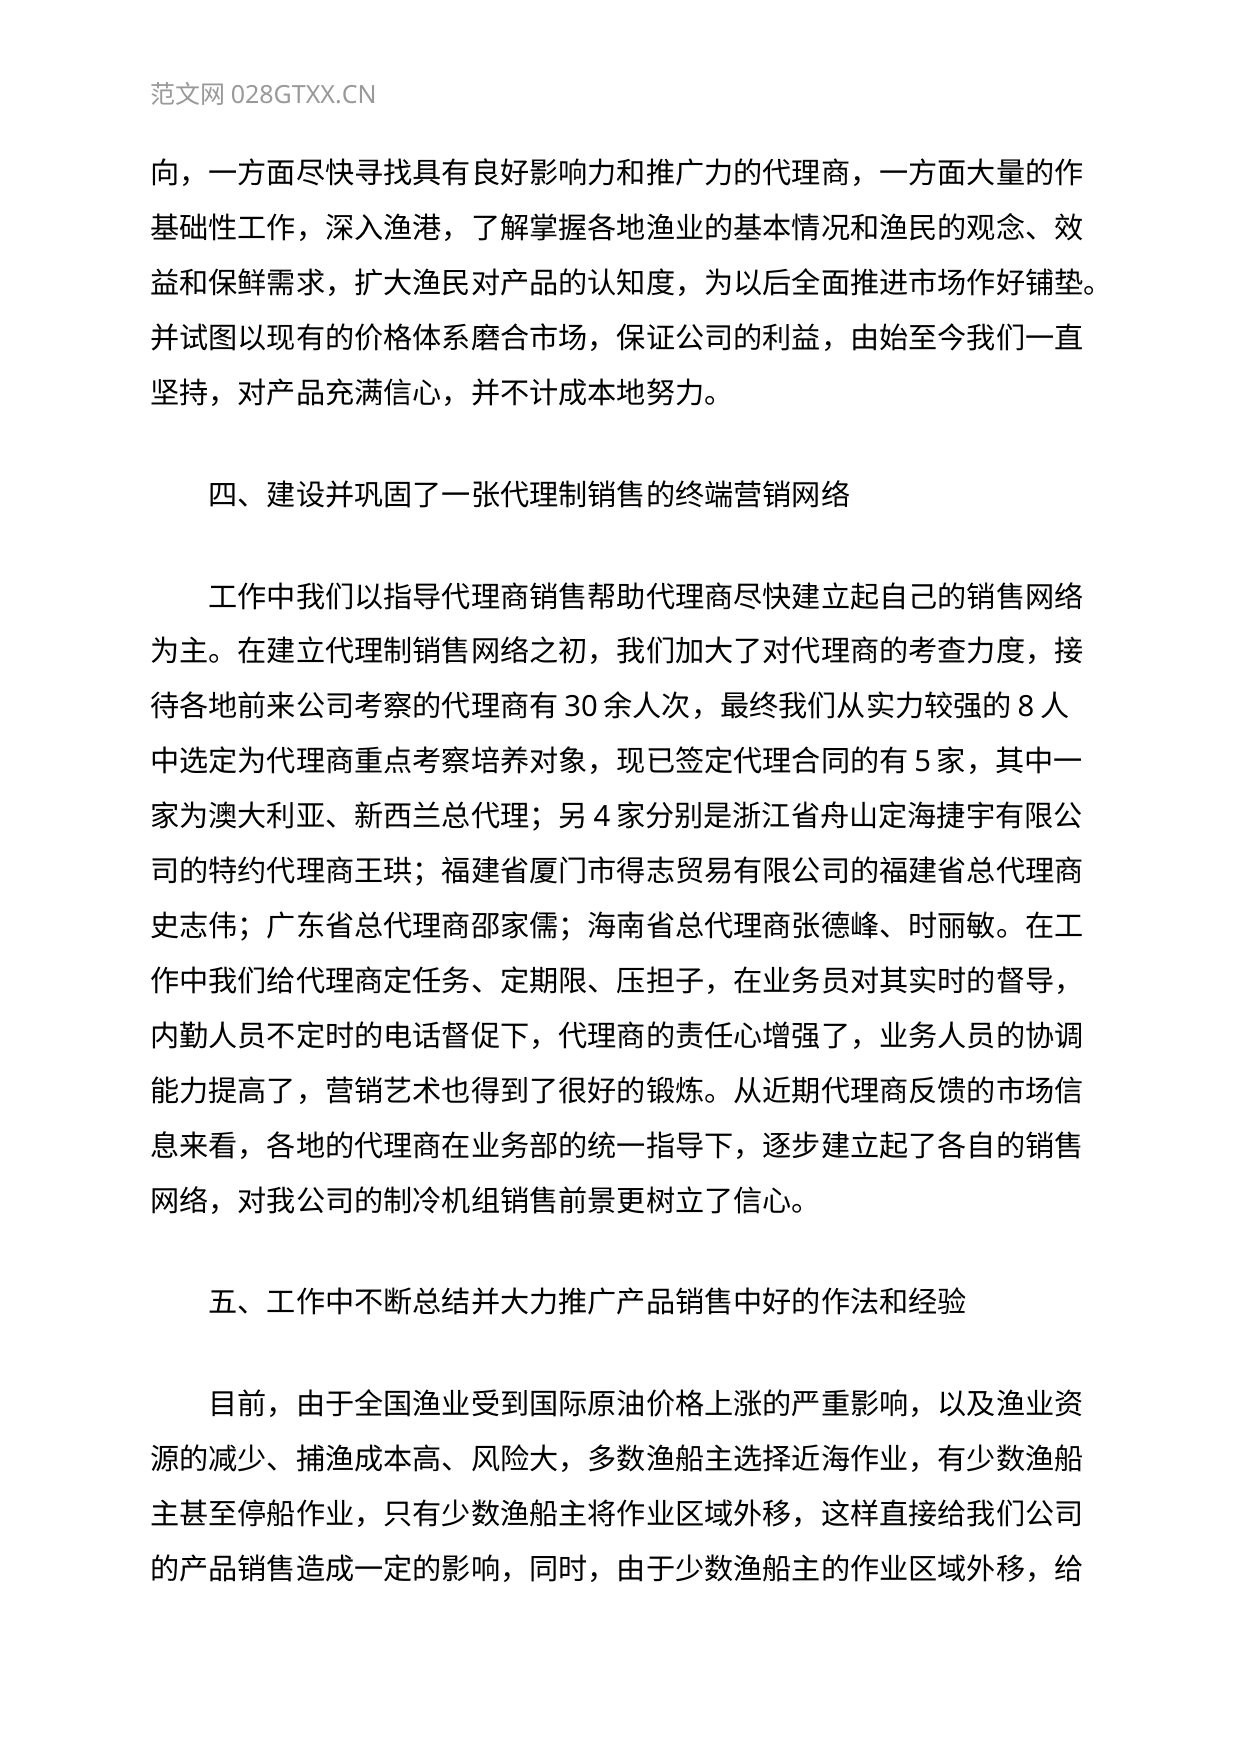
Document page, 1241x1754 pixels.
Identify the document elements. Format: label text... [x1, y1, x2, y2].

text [150, 1381, 1090, 1588]
text 五、工作中不断总结并大力推广产品销售中好的作法和经验 [150, 1279, 1090, 1321]
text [150, 150, 1090, 412]
text 工作中我们以指导代理商销售帮助代理商尽快建立起自己的销售网络为主。在建立代理制销售网络之初，我们加大了对代理商的考查力度，接待各地前来公司考察的代理商有30余人次，最终我们从实力较强的8人中选定为代理商重点考察培养对象，现已签定代理合同的有5家，其中一家为澳大利亚、新西兰总代理；另4家分别是浙江省舟山定海捷宇有限公司的特约代理商王珙；福建省厦门市得志贸易有限公司的福建省总代理商史志伟；广东省总代理商邵家儒；海南省总代理商张德峰、时丽敏。在工作中我们给代理商定任务、定期限、压担子，在业务员对其实时的督导，内勤人员不定时的电话督促下，代理商的责任心增强了，业务人员的协调能力提高了，营销艺术也得到了很好的锻炼。从近期代理商反馈的市场信息来看，各地的代理商在业务部的统一指导下，逐步建立起了各自的销售网络，对我公司的制冷机组销售前景更树立了信心。 [150, 573, 1090, 1219]
text 四、建设并巩固了一张代理制销售的终端营销网络 [150, 471, 1090, 514]
